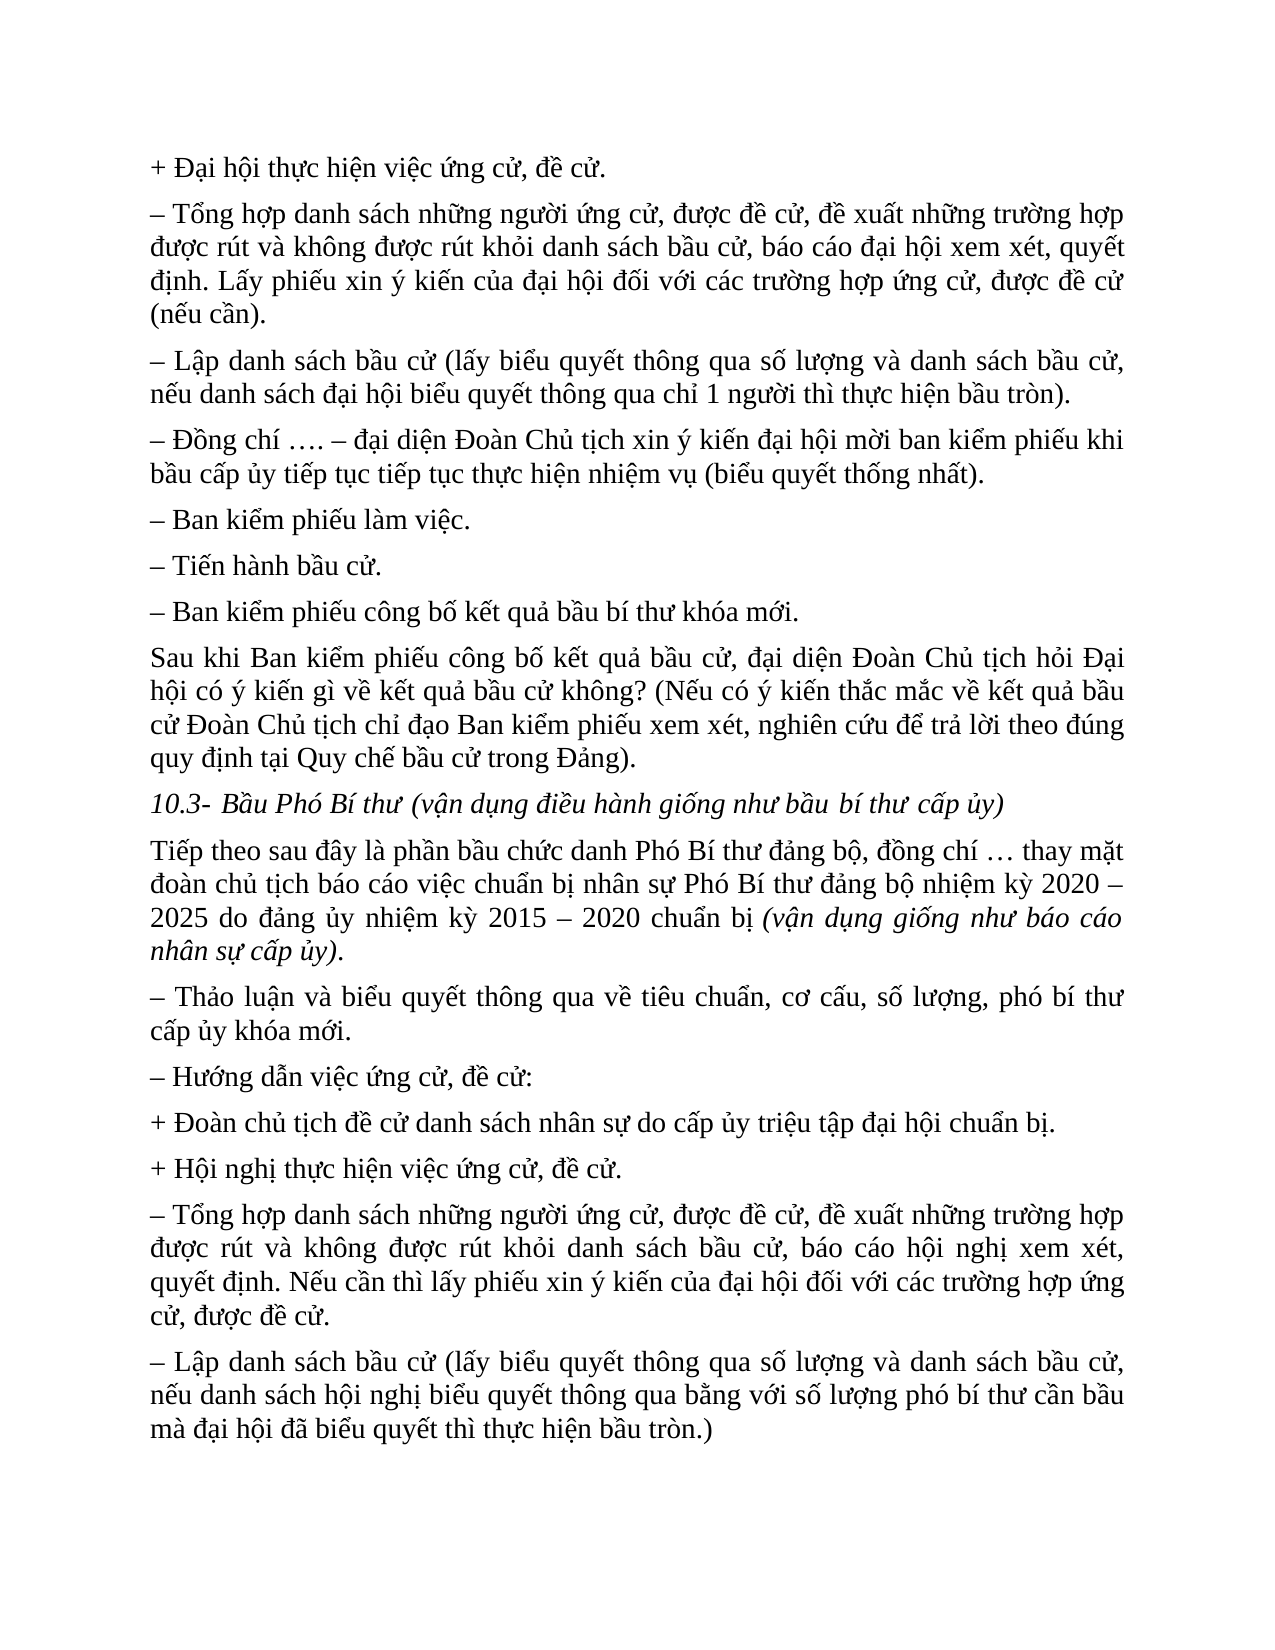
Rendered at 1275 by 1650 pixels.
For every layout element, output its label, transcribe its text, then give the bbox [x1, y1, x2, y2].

text – Tổng hợp danh sách những người ứng cử, được đề cử, đề xuất những trường hợp được rút và không được rút khỏi danh sách bầu cử, báo cáo hội nghị xem xét, quyết định. Nếu cần thì lấy phiếu xin ý kiến của đại hội đối với các trường hợp ứng cử, được đề cử. [150, 1197, 1125, 1331]
text Sau khi Ban kiểm phiếu công bố kết quả bầu cử, đại diện Đoàn Chủ tịch hỏi Đại hội có ý kiến gì về kết quả bầu cử không? (Nếu có ý kiến thắc mắc về kết quả bầu cử Đoàn Chủ tịch chỉ đạo Ban kiểm phiếu xem xét, nghiên cứu để trả lời theo đúng quy định tại Quy chế bầu cử trong Đảng). [150, 640, 1125, 774]
text – Lập danh sách bầu cử (lấy biểu quyết thông qua số lượng và danh sách bầu cử, nếu danh sách hội nghị biểu quyết thông qua bằng với số lượng phó bí thư cần bầu mà đại hội đã biểu quyết thì thực hiện bầu tròn.) [150, 1344, 1125, 1444]
text – Tổng hợp danh sách những người ứng cử, được đề cử, đề xuất những trường hợp được rút và không được rút khỏi danh sách bầu cử, báo cáo đại hội xem xét, quyết định. Lấy phiếu xin ý kiến của đại hội đối với các trường hợp ứng cử, được đề cử (nếu cần). [150, 196, 1125, 330]
text – Ban kiểm phiếu công bố kết quả bầu bí thư khóa mới. [150, 594, 1125, 627]
text – Hướng dẫn việc ứng cử, đề cử: [150, 1059, 1125, 1092]
text – Tiến hành bầu cử. [150, 548, 1125, 581]
text + Hội nghị thực hiện việc ứng cử, đề cử. [150, 1151, 1125, 1184]
text + Đoàn chủ tịch đề cử danh sách nhân sự do cấp ủy triệu tập đại hội chuẩn bị. [150, 1105, 1125, 1138]
text 10.3- Bầu Phó Bí thư (vận dụng điều hành giống như bầu bí thư cấp ủy) [150, 787, 1125, 820]
text Tiếp theo sau đây là phần bầu chức danh Phó Bí thư đảng bộ, đồng chí … thay mặt đoàn chủ tịch báo cáo việc chuẩn bị nhân sự Phó Bí thư đảng bộ nhiệm kỳ 2020 – 2025 do đảng ủy nhiệm kỳ 2015 – 2020 chuẩn bị (vận dụng giống như báo cáo nhân sự cấp ủy). [150, 833, 1125, 967]
text – Thảo luận và biểu quyết thông qua về tiêu chuẩn, cơ cấu, số lượng, phó bí thư cấp ủy khóa mới. [150, 979, 1125, 1046]
text – Ban kiểm phiếu làm việc. [150, 502, 1125, 535]
text + Đại hội thực hiện việc ứng cử, đề cử. [150, 150, 1125, 183]
text – Đồng chí …. – đại diện Đoàn Chủ tịch xin ý kiến đại hội mời ban kiểm phiếu khi bầu cấp ủy tiếp tục tiếp tục thực hiện nhiệm vụ (biểu quyết thống nhất). [150, 422, 1125, 489]
text – Lập danh sách bầu cử (lấy biểu quyết thông qua số lượng và danh sách bầu cử, nếu danh sách đại hội biểu quyết thông qua chỉ 1 người thì thực hiện bầu tròn). [150, 343, 1125, 410]
